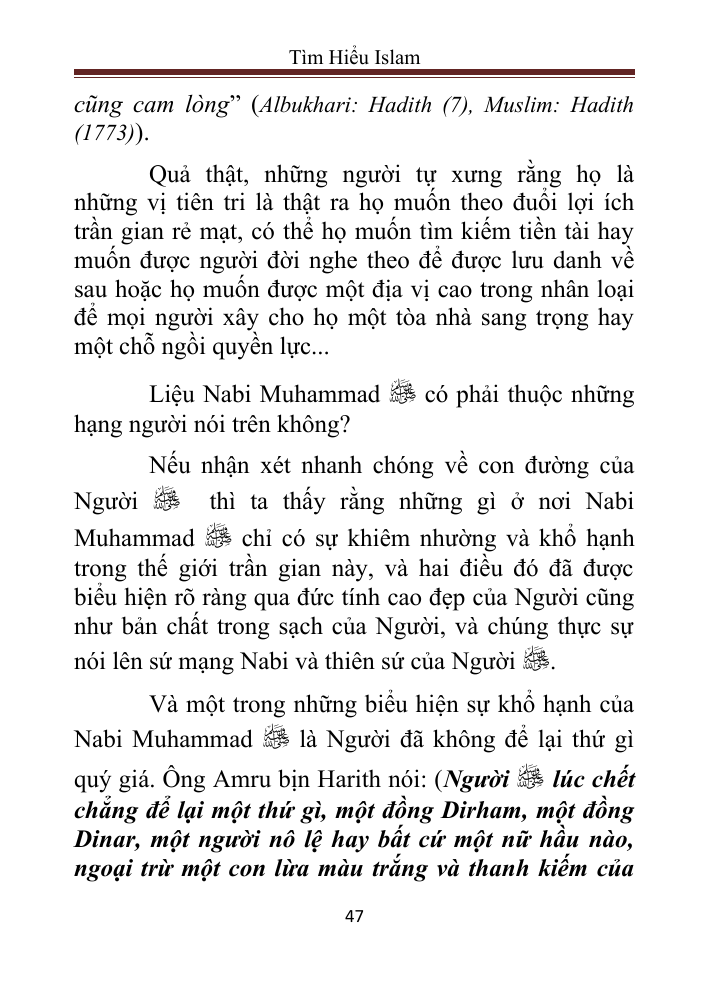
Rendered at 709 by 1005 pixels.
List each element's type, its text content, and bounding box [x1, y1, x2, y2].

text Nếu nhận xét nhanh chóng về con đường của Người thì ta thấy rằng những gì ở nơi Nabi Muhammad chỉ có sự khiêm nhường và khổ hạnh trong thế giới trần gian này, và hai điều đó đã được biểu hiện rõ ràng qua đức tính cao đẹp của Người cũng như bản chất trong sạch của Người, và chúng thực sự nói lên sứ mạng Nabi và thiên sứ của Người . [74, 451, 635, 677]
text Quả thật, những người tự xưng rằng họ là những vị tiên tri là thật ra họ muốn theo đuổi lợi ích trần gian rẻ mạt, có thể họ muốn tìm kiếm tiền tài hay muốn được người đời nghe theo để được lưu danh về sau hoặc họ muốn được một địa vị cao trong nhân loại để mọi người xây cho họ một tòa nhà sang trọng hay một chỗ ngồi quyền lực... [74, 159, 635, 360]
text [74, 89, 635, 146]
text Liệu Nabi Muhammad có phải thuộc những hạng người nói trên không? [74, 372, 635, 438]
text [74, 689, 635, 882]
